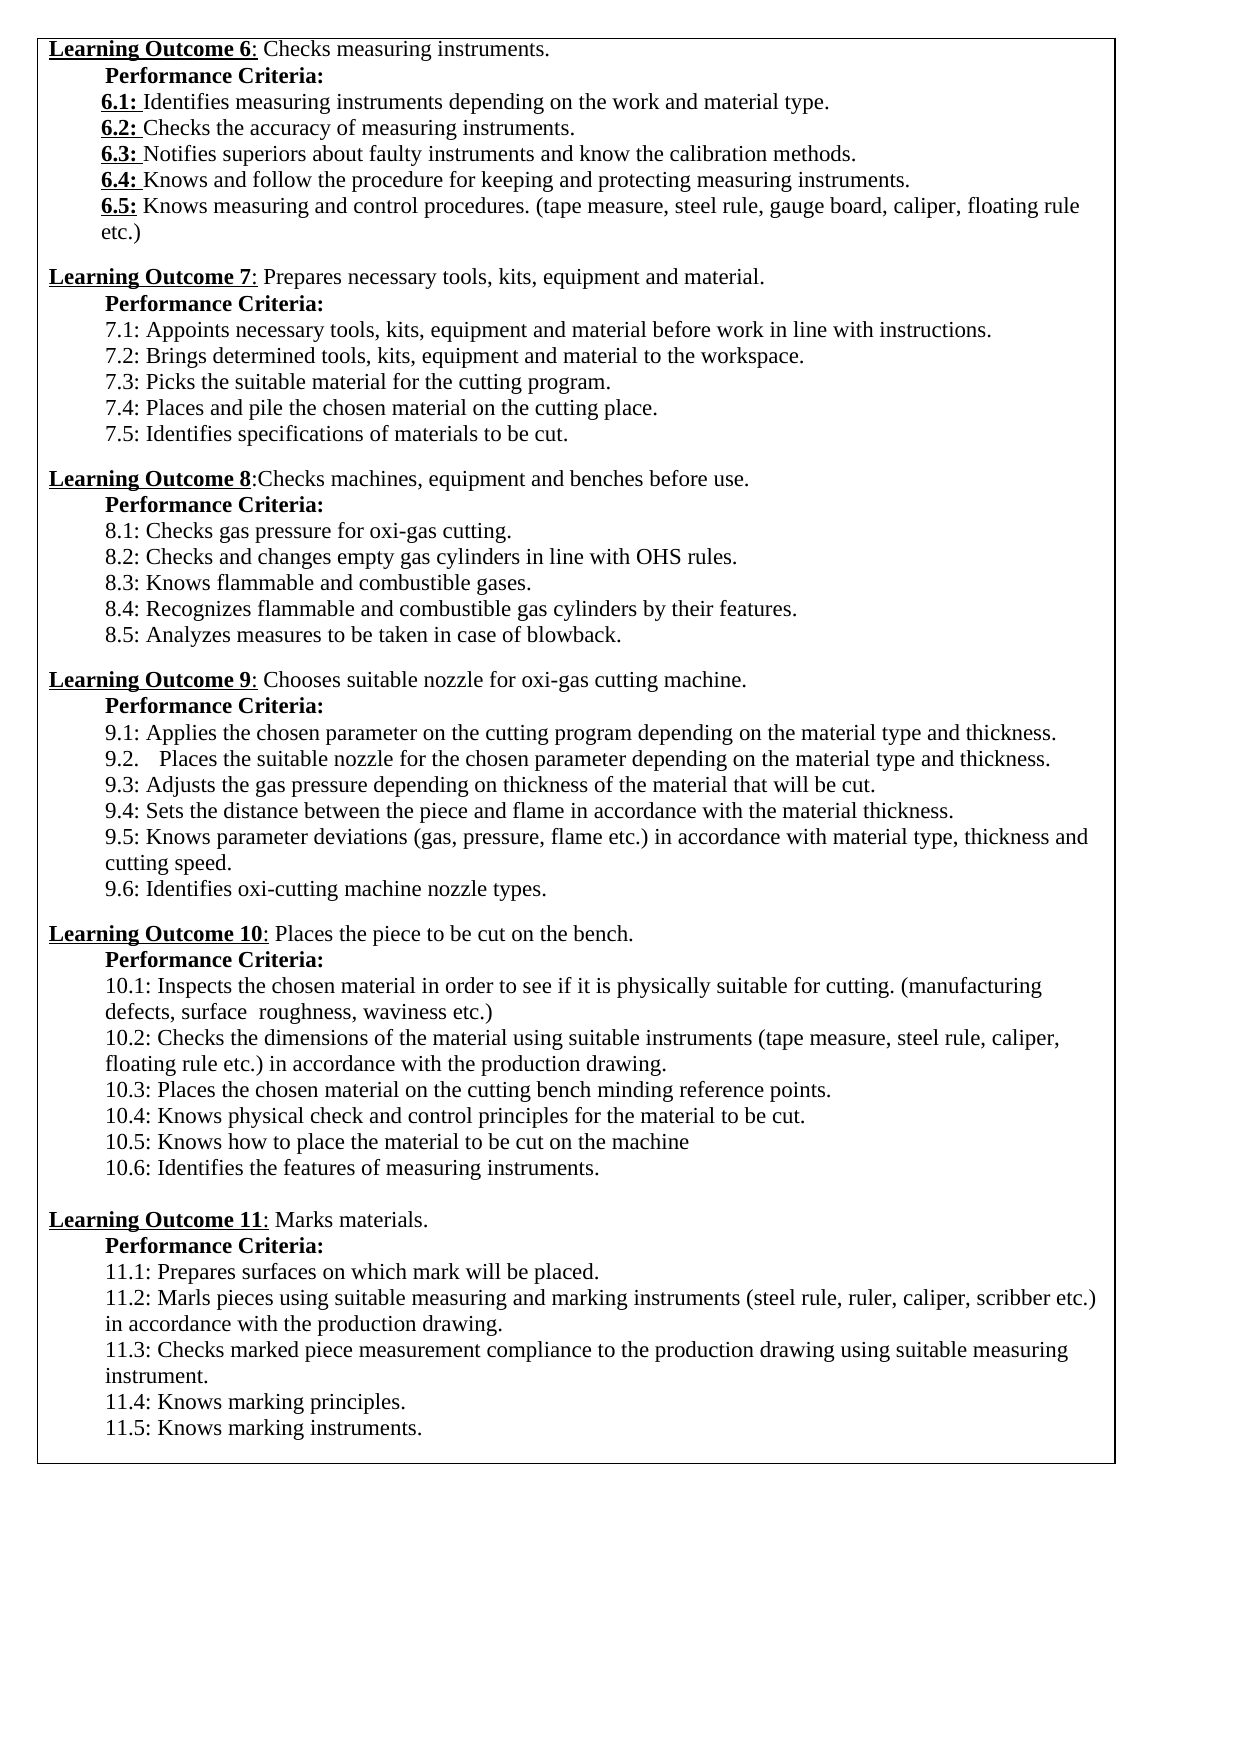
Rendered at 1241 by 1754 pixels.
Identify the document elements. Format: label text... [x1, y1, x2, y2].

table_header Learning Outcome 6: Checks measuring instruments. Performance Criteria: 6.1: Identifies measuring instruments depending on the work and material type. 6.2: Checks the accuracy of measuring instruments. 6.3: Notifies superiors about faulty instruments and know the calibration methods. 6.4: Knows and follow the procedure for keeping and protecting measuring instruments. 6.5: Knows measuring and control procedures. (tape measure, steel rule, gauge board, caliper, floating rule etc.) Learning Outcome 7: Prepares necessary tools, kits, equipment and material. Performance Criteria: 7.1: Appoints necessary tools, kits, equipment and material before work in line with instructions. 7.2: Brings determined tools, kits, equipment and material to the workspace. 7.3: Picks the suitable material for the cutting program. 7.4: Places and pile the chosen material on the cutting place. 7.5: Identifies specifications of materials to be cut. Learning Outcome 8:Checks machines, equipment and benches before use. Performance Criteria: 8.1: Checks gas pressure for oxi-gas cutting. 8.2: Checks and changes empty gas cylinders in line with OHS rules. 8.3: Knows flammable and combustible gases. 8.4: Recognizes flammable and combustible gas cylinders by their features. 8.5: Analyzes measures to be taken in case of blowback. Learning Outcome 9: Chooses suitable nozzle for oxi-gas cutting machine. Performance Criteria: 9.1: Applies the chosen parameter on the cutting program depending on the material type and thickness. Places the suitable nozzle for the chosen parameter depending on the material type and thickness. 9.3: Adjusts the gas pressure depending on thickness of the material that will be cut. 9.4: Sets the distance between the piece and flame in accordance with the material thickness. 9.5: Knows parameter deviations (gas, pressure, flame etc.) in accordance with material type, thickness and cutting speed. 9.6: Identifies oxi-cutting machine nozzle types. Learning Outcome 10: Places the piece to be cut on the bench. Performance Criteria: 10.1: Inspects the chosen material in order to see if it is physically suitable for cutting. (manufacturing defects, surface roughness, waviness etc.) 10.2: Checks the dimensions of the material using suitable instruments (tape measure, steel rule, caliper, floating rule etc.) in accordance with the production drawing. 10.3: Places the chosen material on the cutting bench minding reference points. 10.4: Knows physical check and control principles for the material to be cut. 10.5: Knows how to place the material to be cut on the machine 10.6: Identifies the features of measuring instruments. Learning Outcome 11: Marks materials. Performance Criteria: 11.1: Prepares surfaces on which mark will be placed. 11.2: Marls pieces using suitable measuring and marking instruments (steel rule, ruler, caliper, scribber etc.) in accordance with the production drawing. 11.3: Checks marked piece measurement compliance to the production drawing using suitable measuring instrument. 11.4: Knows marking principles. 11.5: Knows marking instruments. [38, 39, 1114, 1463]
